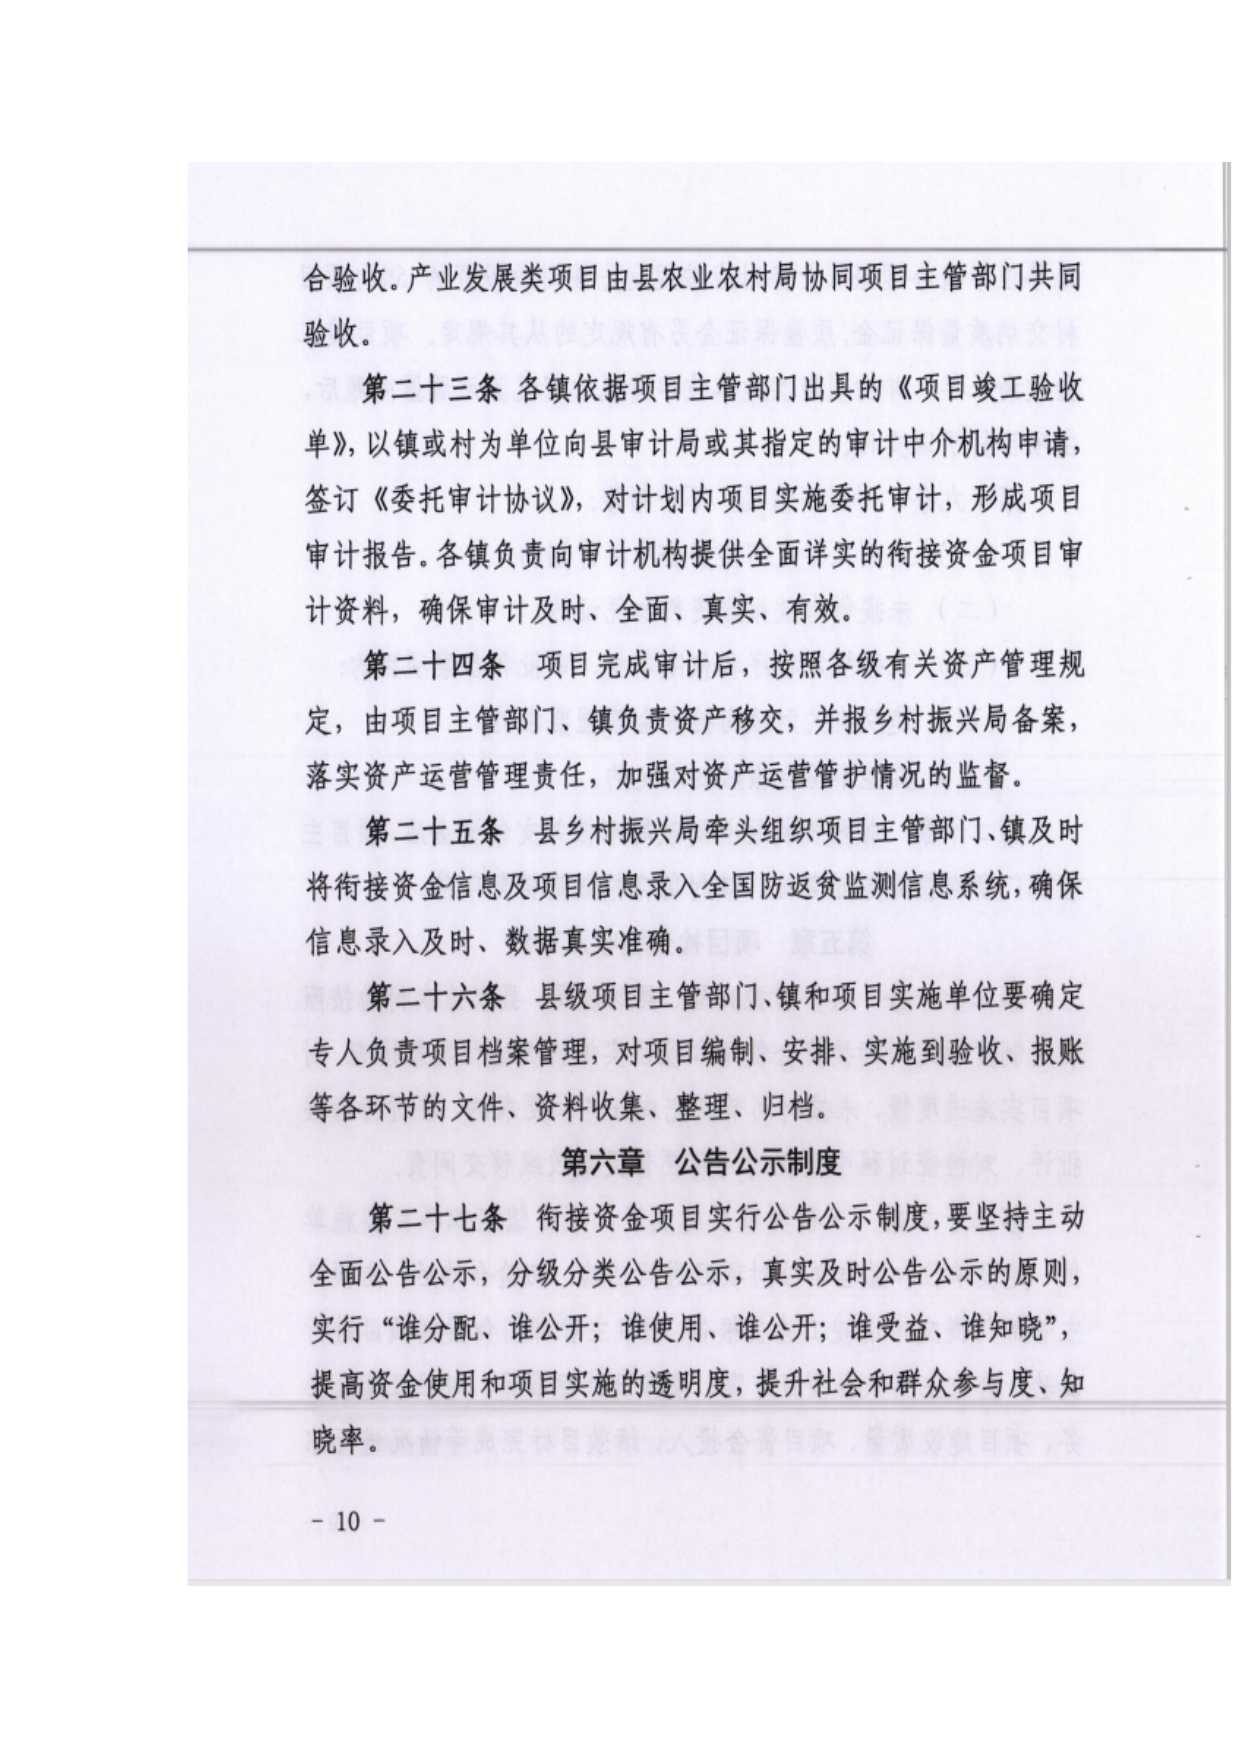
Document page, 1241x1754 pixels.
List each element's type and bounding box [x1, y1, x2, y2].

picture [187, 162, 1232, 1586]
